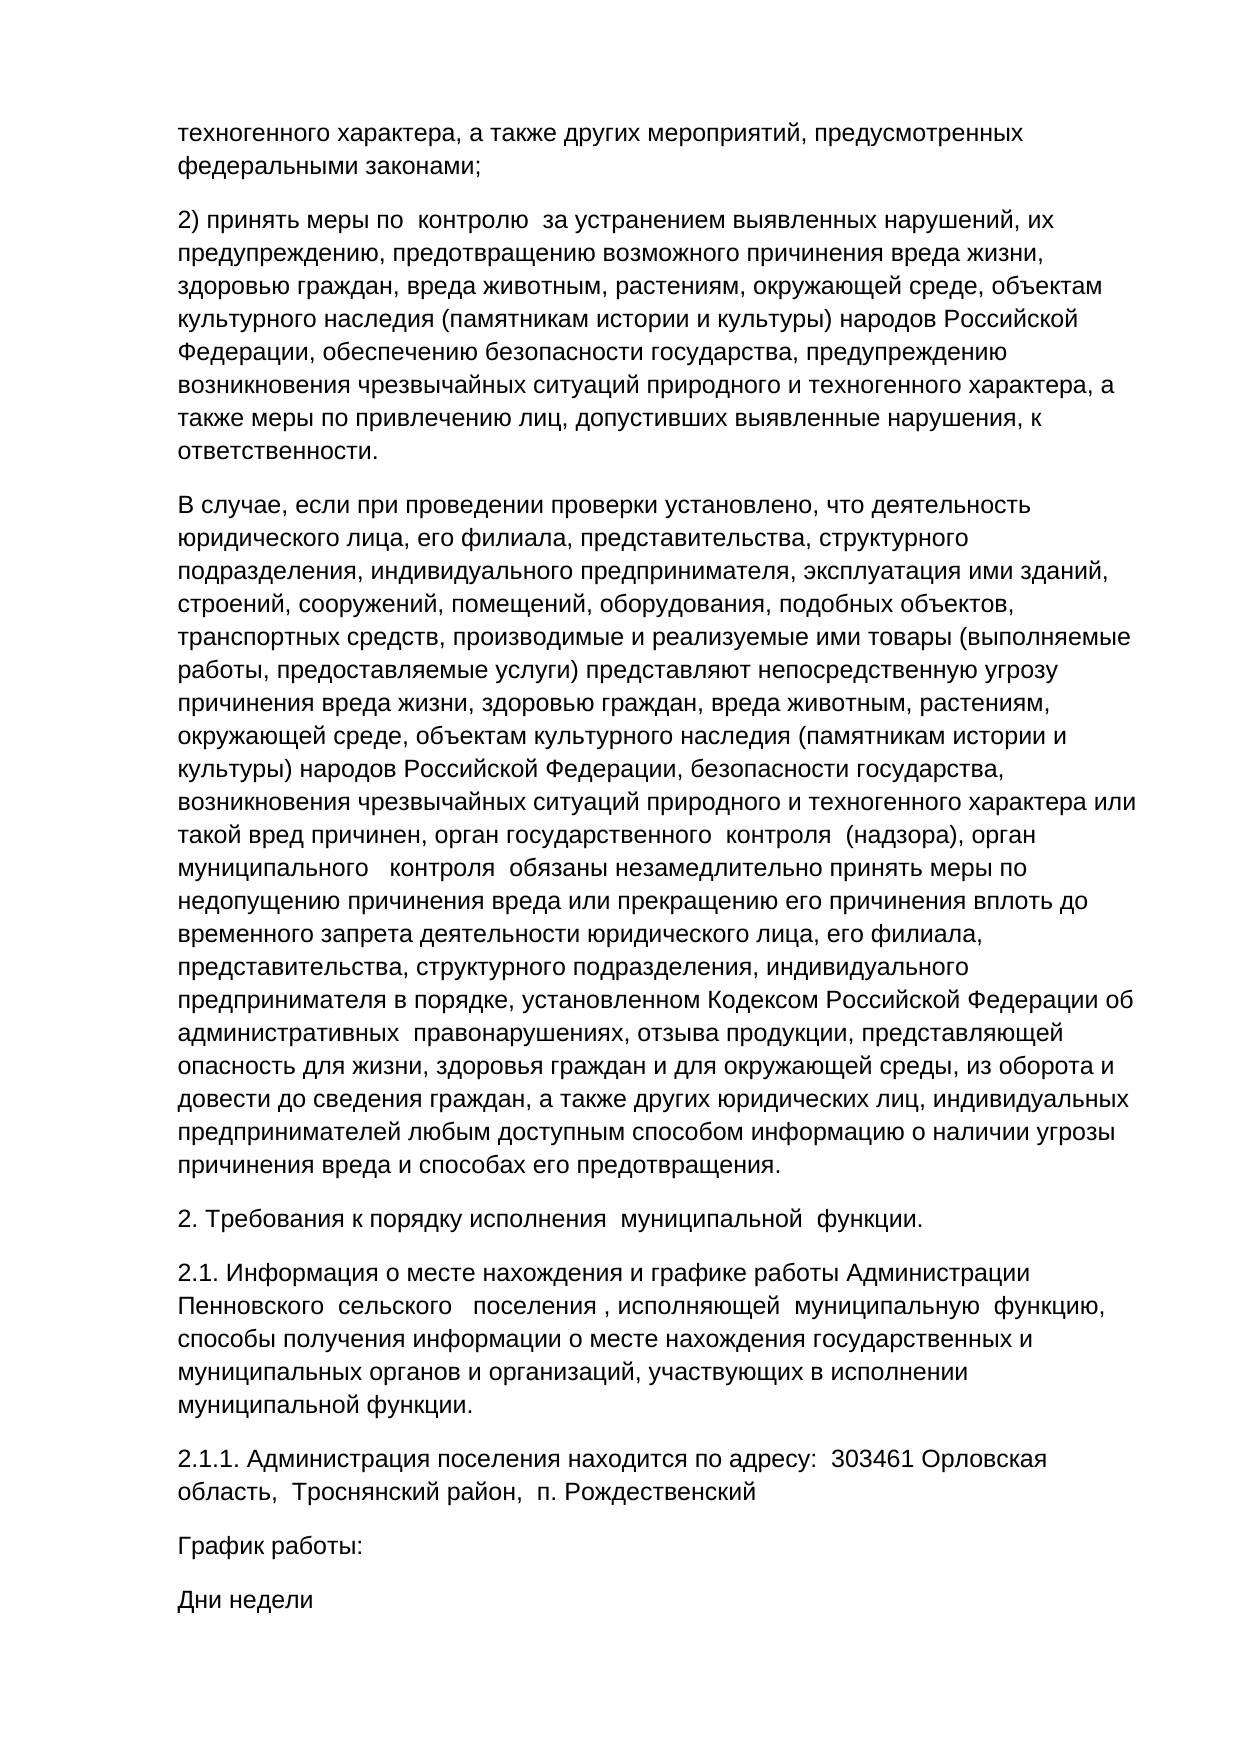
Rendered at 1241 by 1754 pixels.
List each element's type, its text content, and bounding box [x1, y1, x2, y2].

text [177, 118, 1152, 180]
text 2.1.1. Администрация поселения находится по адресу: 303461 Орловская область, Троснянский район, п. Рождественский [177, 1444, 1152, 1506]
text 2.1. Информация о месте нахождения и графике работы Администрации Пенновского сельского поселения , исполняющей муниципальную функцию, способы получения информации о месте нахождения государственных и муниципальных органов и организаций, участвующих в исполнении муниципальной функции. [177, 1258, 1152, 1419]
text 2) принять меры по контролю за устранением выявленных нарушений, их предупреждению, предотвращению возможного причинения вреда жизни, здоровью граждан, вреда животным, растениям, окружающей среде, объектам культурного наследия (памятникам истории и культуры) народов Российской Федерации, обеспечению безопасности государства, предупреждению возникновения чрезвычайных ситуаций природного и техногенного характера, а также меры по привлечению лиц, допустивших выявленные нарушения, к ответственности. [177, 205, 1152, 465]
text В случае, если при проведении проверки установлено, что деятельность юридического лица, его филиала, представительства, структурного подразделения, индивидуального предпринимателя, эксплуатация ими зданий, строений, сооружений, помещений, оборудования, подобных объектов, транспортных средств, производимые и реализуемые ими товары (выполняемые работы, предоставляемые услуги) представляют непосредственную угрозу причинения вреда жизни, здоровью граждан, вреда животным, растениям, окружающей среде, объектам культурного наследия (памятникам истории и культуры) народов Российской Федерации, безопасности государства, возникновения чрезвычайных ситуаций природного и техногенного характера или такой вред причинен, орган государственного контроля (надзора), орган муниципального контроля обязаны незамедлительно принять меры по недопущению причинения вреда или прекращению его причинения вплоть до временного запрета деятельности юридического лица, его филиала, представительства, структурного подразделения, индивидуального предпринимателя в порядке, установленном Кодексом Российской Федерации об административных правонарушениях, отзыва продукции, представляющей опасность для жизни, здоровья граждан и для окружающей среды, из оборота и довести до сведения граждан, а также других юридических лиц, индивидуальных предпринимателей любым доступным способом информацию о наличии угрозы причинения вреда и способах его предотвращения. [177, 490, 1152, 1179]
text Дни недели [177, 1585, 1152, 1613]
text 2. Требования к порядку исполнения муниципальной функции. [177, 1204, 1152, 1233]
text График работы: [177, 1531, 1152, 1560]
